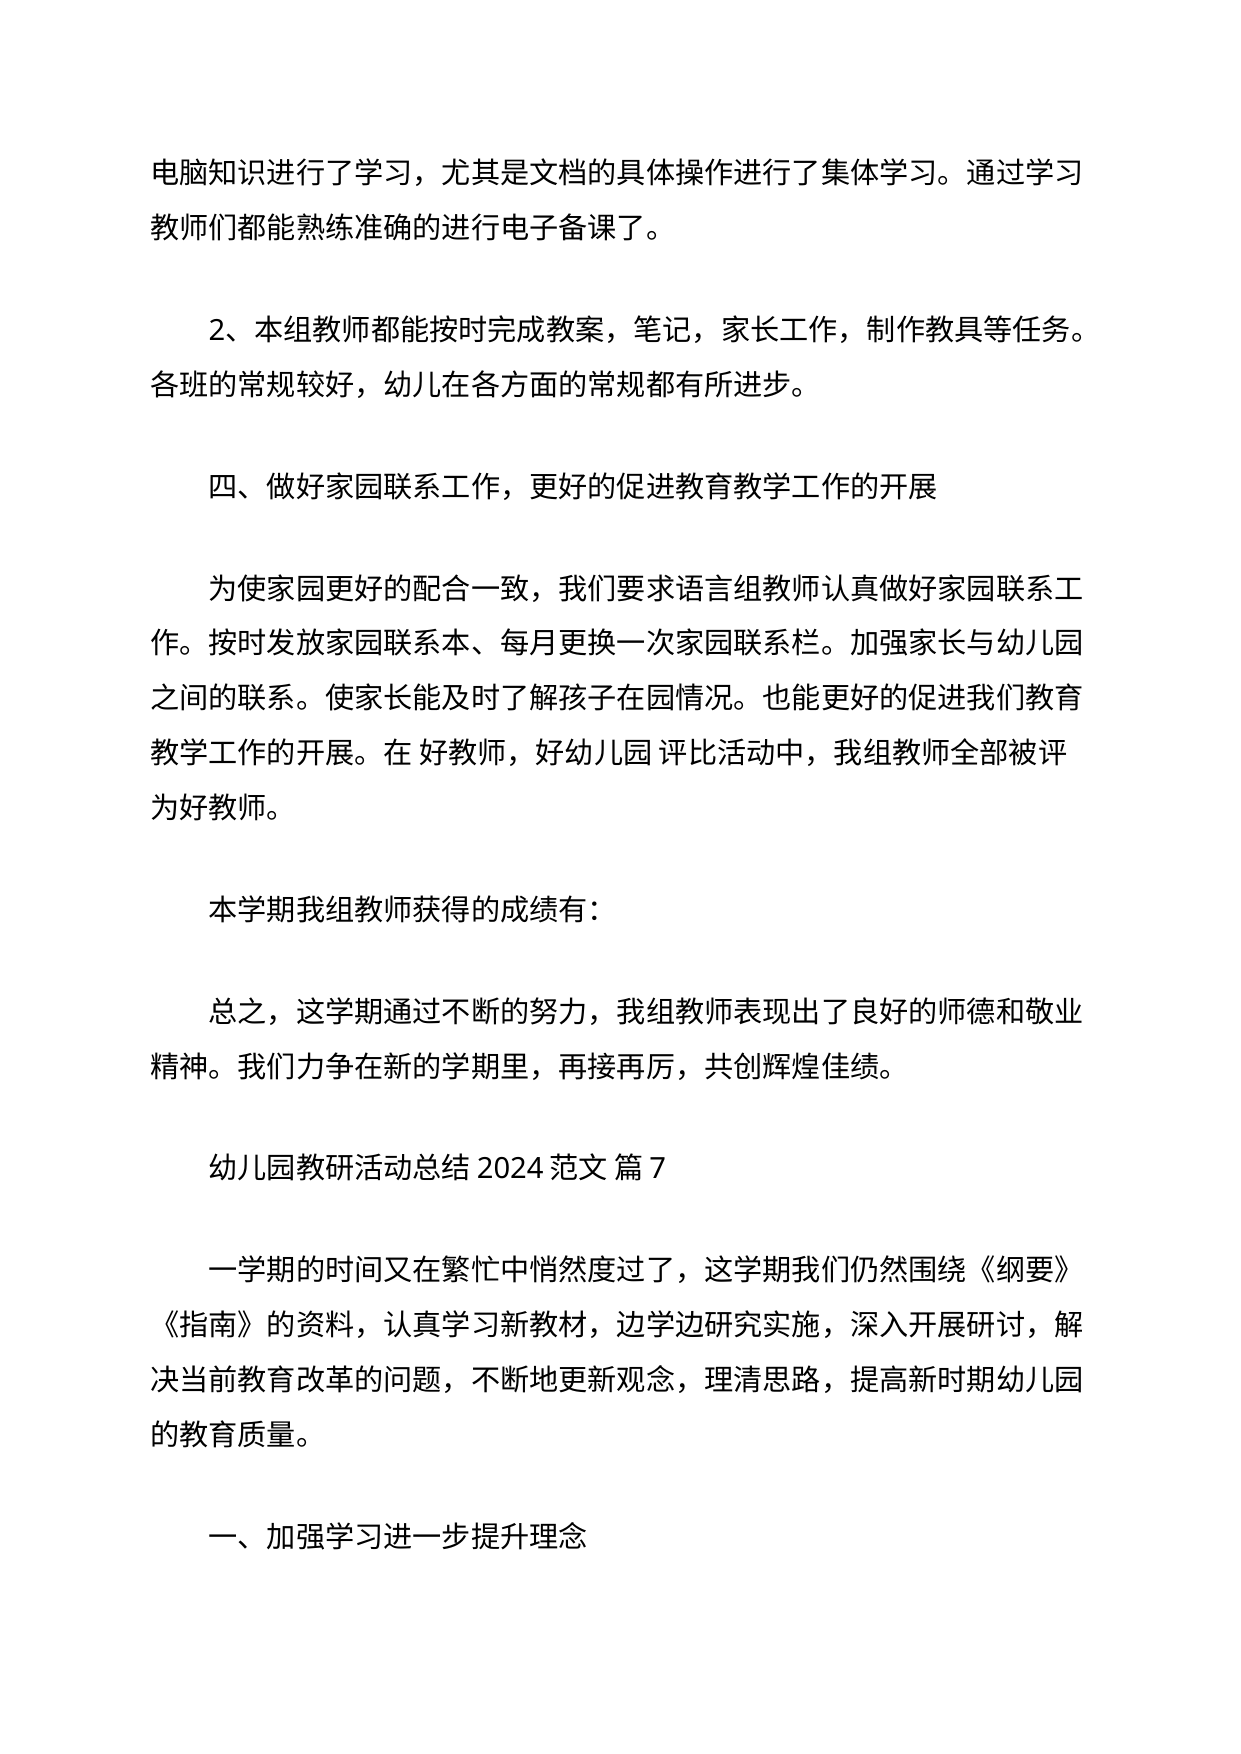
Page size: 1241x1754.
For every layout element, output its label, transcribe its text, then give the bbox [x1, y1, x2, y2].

text 幼儿园教研活动总结2024范文 篇7 [150, 1145, 1090, 1187]
text 一学期的时间又在繁忙中悄然度过了，这学期我们仍然围绕《纲要》《指南》的资料，认真学习新教材，边学边研究实施，深入开展研讨，解决当前教育改革的问题，不断地更新观念，理清思路，提高新时期幼儿园的教育质量。 [150, 1247, 1090, 1454]
text 一、加强学习进一步提升理念 [150, 1513, 1090, 1556]
text 本学期我组教师获得的成绩有： [150, 887, 1090, 929]
text 为使家园更好的配合一致，我们要求语言组教师认真做好家园联系工作。按时发放家园联系本、每月更换一次家园联系栏。加强家长与幼儿园之间的联系。使家长能及时了解孩子在园情况。也能更好的促进我们教育教学工作的开展。在 好教师，好幼儿园 评比活动中，我组教师全部被评为好教师。 [150, 565, 1090, 827]
text 总之，这学期通过不断的努力，我组教师表现出了良好的师德和敬业精神。我们力争在新的学期里，再接再厉，共创辉煌佳绩。 [150, 988, 1090, 1086]
text 2、本组教师都能按时完成教案，笔记，家长工作，制作教具等任务。各班的常规较好，幼儿在各方面的常规都有所进步。 [150, 307, 1090, 404]
text 四、做好家园联系工作，更好的促进教育教学工作的开展 [150, 463, 1090, 506]
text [150, 150, 1090, 247]
